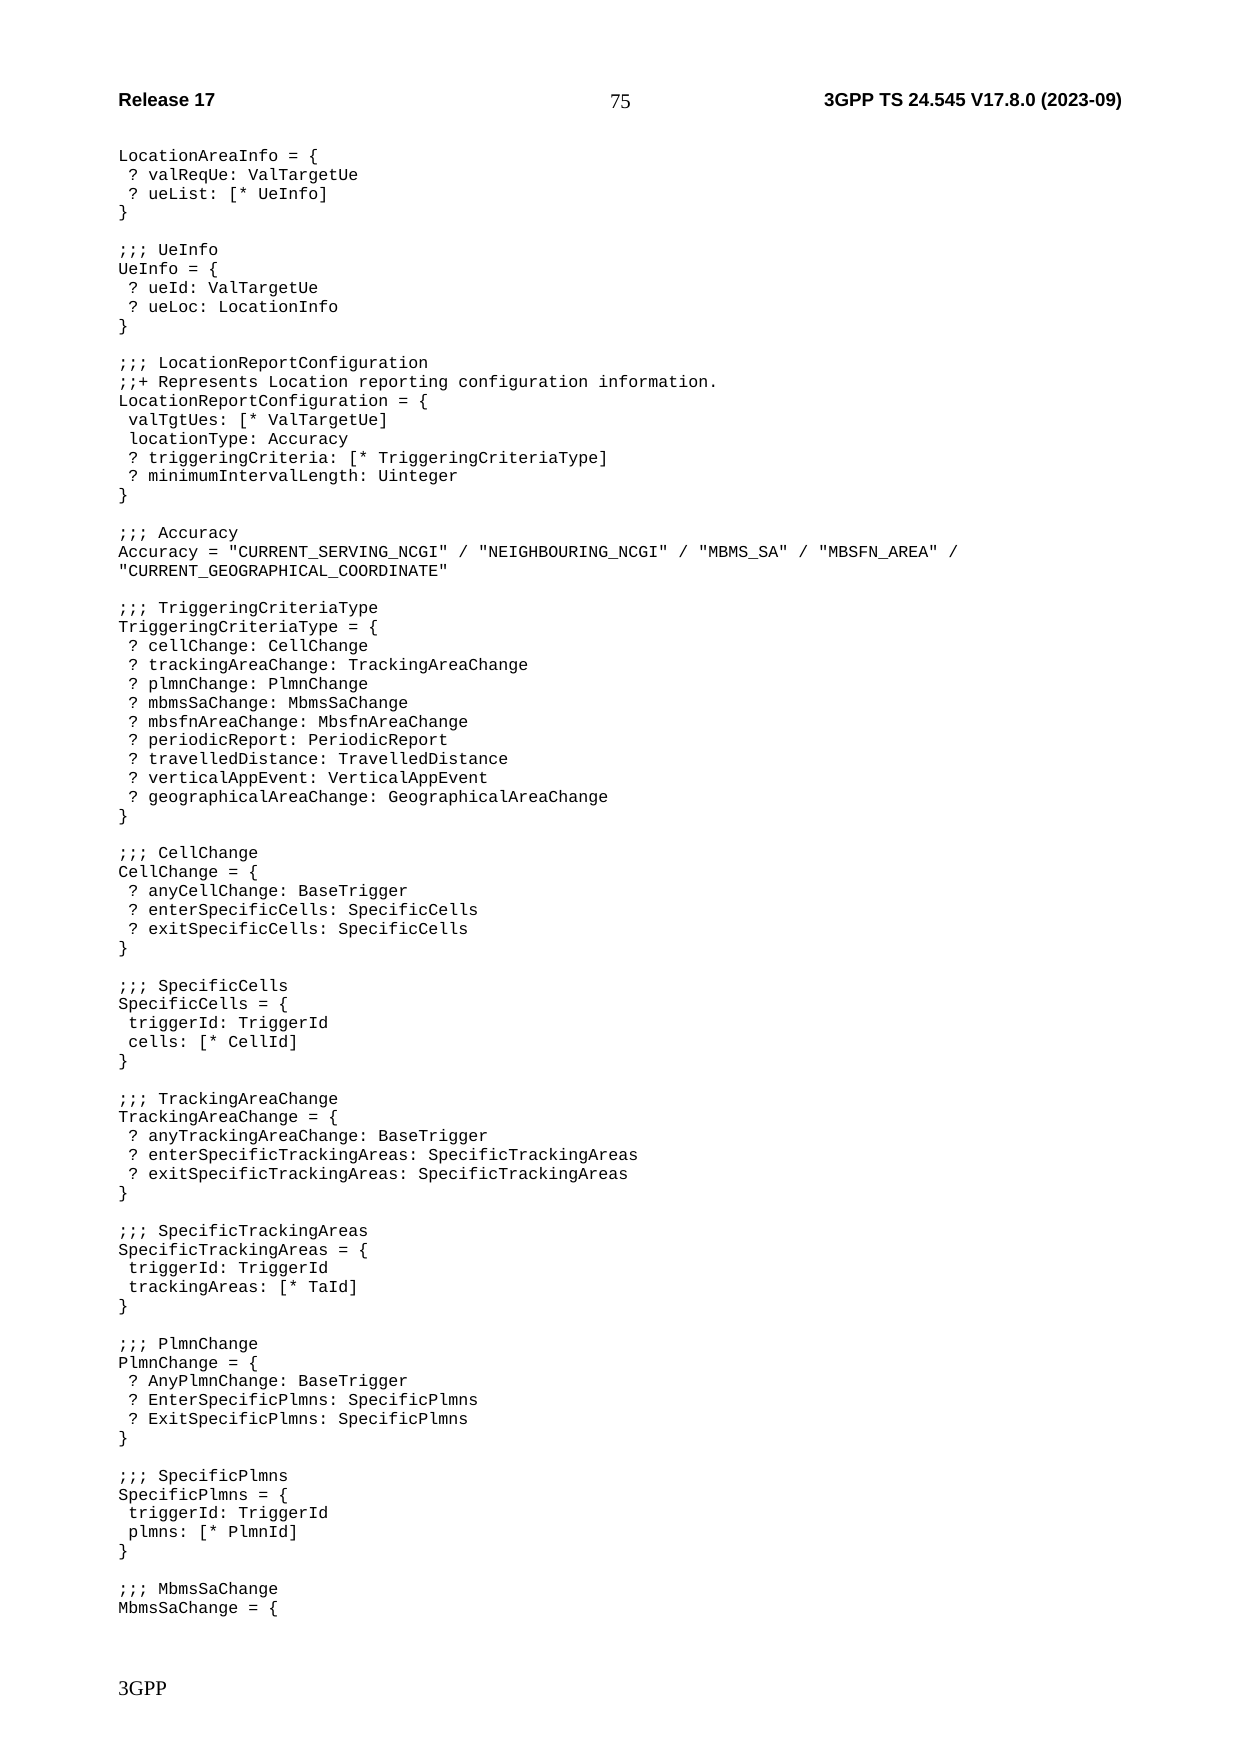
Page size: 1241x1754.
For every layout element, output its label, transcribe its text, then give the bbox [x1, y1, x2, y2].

text ? ueLoc: LocationInfo [118, 298, 1122, 317]
text } [118, 939, 1122, 958]
text ? exitSpecificCells: SpecificCells [118, 921, 1122, 939]
text SpecificPlmns = { [118, 1486, 1122, 1505]
text SpecificCells = { [118, 996, 1122, 1015]
text SpecificTrackingAreas = { [118, 1241, 1122, 1260]
text CellChange = { [118, 864, 1122, 883]
text ? periodicReport: PeriodicReport [118, 732, 1122, 751]
text cells: [* CellId] [118, 1034, 1122, 1052]
text LocationAreaInfo = { [118, 147, 1122, 166]
text ? enterSpecificCells: SpecificCells [118, 902, 1122, 921]
text locationType: Accuracy [118, 430, 1122, 449]
text TrackingAreaChange = { [118, 1109, 1122, 1128]
text triggerId: TriggerId [118, 1505, 1122, 1524]
text } [118, 487, 1122, 506]
text ? ExitSpecificPlmns: SpecificPlmns [118, 1411, 1122, 1429]
text ? mbsfnAreaChange: MbsfnAreaChange [118, 713, 1122, 732]
text ? AnyPlmnChange: BaseTrigger [118, 1373, 1122, 1392]
text plmns: [* PlmnId] [118, 1524, 1122, 1543]
text ? exitSpecificTrackingAreas: SpecificTrackingAreas [118, 1166, 1122, 1184]
text } [118, 1184, 1122, 1203]
text ;;; Accuracy [118, 524, 1122, 543]
text ? anyTrackingAreaChange: BaseTrigger [118, 1128, 1122, 1147]
text ;;; SpecificCells [118, 977, 1122, 996]
text ? minimumIntervalLength: Uinteger [118, 468, 1122, 487]
text ;;; MbmsSaChange [118, 1580, 1122, 1599]
text ? valReqUe: ValTargetUe [118, 166, 1122, 185]
text ? plmnChange: PlmnChange [118, 675, 1122, 694]
text ;;; LocationReportConfiguration [118, 355, 1122, 374]
text } [118, 204, 1122, 223]
text ? triggeringCriteria: [* TriggeringCriteriaType] [118, 449, 1122, 468]
text ? travelledDistance: TravelledDistance [118, 751, 1122, 770]
text ;;; SpecificPlmns [118, 1467, 1122, 1486]
text triggerId: TriggerId [118, 1260, 1122, 1279]
text ;;; TrackingAreaChange [118, 1090, 1122, 1109]
text valTgtUes: [* ValTargetUe] [118, 411, 1122, 430]
text ;;; PlmnChange [118, 1335, 1122, 1354]
text ? cellChange: CellChange [118, 638, 1122, 657]
text ? geographicalAreaChange: GeographicalAreaChange [118, 788, 1122, 807]
text ? ueList: [* UeInfo] [118, 185, 1122, 204]
text ? trackingAreaChange: TrackingAreaChange [118, 657, 1122, 675]
text } [118, 1052, 1122, 1071]
text TriggeringCriteriaType = { [118, 619, 1122, 638]
text UeInfo = { [118, 261, 1122, 279]
text MbmsSaChange = { [118, 1599, 1122, 1618]
text trackingAreas: [* TaId] [118, 1279, 1122, 1298]
text Accuracy = "CURRENT_SERVING_NCGI" / "NEIGHBOURING_NCGI" / "MBMS_SA" / "MBSFN_AREA" / "CURRENT_GEOGRAPHICAL_COORDINATE" [118, 543, 1122, 581]
text ;;; TriggeringCriteriaType [118, 600, 1122, 619]
text triggerId: TriggerId [118, 1015, 1122, 1034]
text ? EnterSpecificPlmns: SpecificPlmns [118, 1392, 1122, 1411]
text } [118, 1543, 1122, 1562]
text ? mbmsSaChange: MbmsSaChange [118, 694, 1122, 713]
text ;;; SpecificTrackingAreas [118, 1222, 1122, 1241]
text ? enterSpecificTrackingAreas: SpecificTrackingAreas [118, 1147, 1122, 1166]
text ;;; CellChange [118, 845, 1122, 864]
text ;;+ Represents Location reporting configuration information. [118, 374, 1122, 393]
text PlmnChange = { [118, 1354, 1122, 1373]
text } [118, 1429, 1122, 1448]
text } [118, 1298, 1122, 1316]
text } [118, 317, 1122, 336]
text ? anyCellChange: BaseTrigger [118, 883, 1122, 902]
text ? verticalAppEvent: VerticalAppEvent [118, 770, 1122, 788]
text ? ueId: ValTargetUe [118, 279, 1122, 298]
text LocationReportConfiguration = { [118, 393, 1122, 411]
text } [118, 807, 1122, 826]
text ;;; UeInfo [118, 242, 1122, 261]
